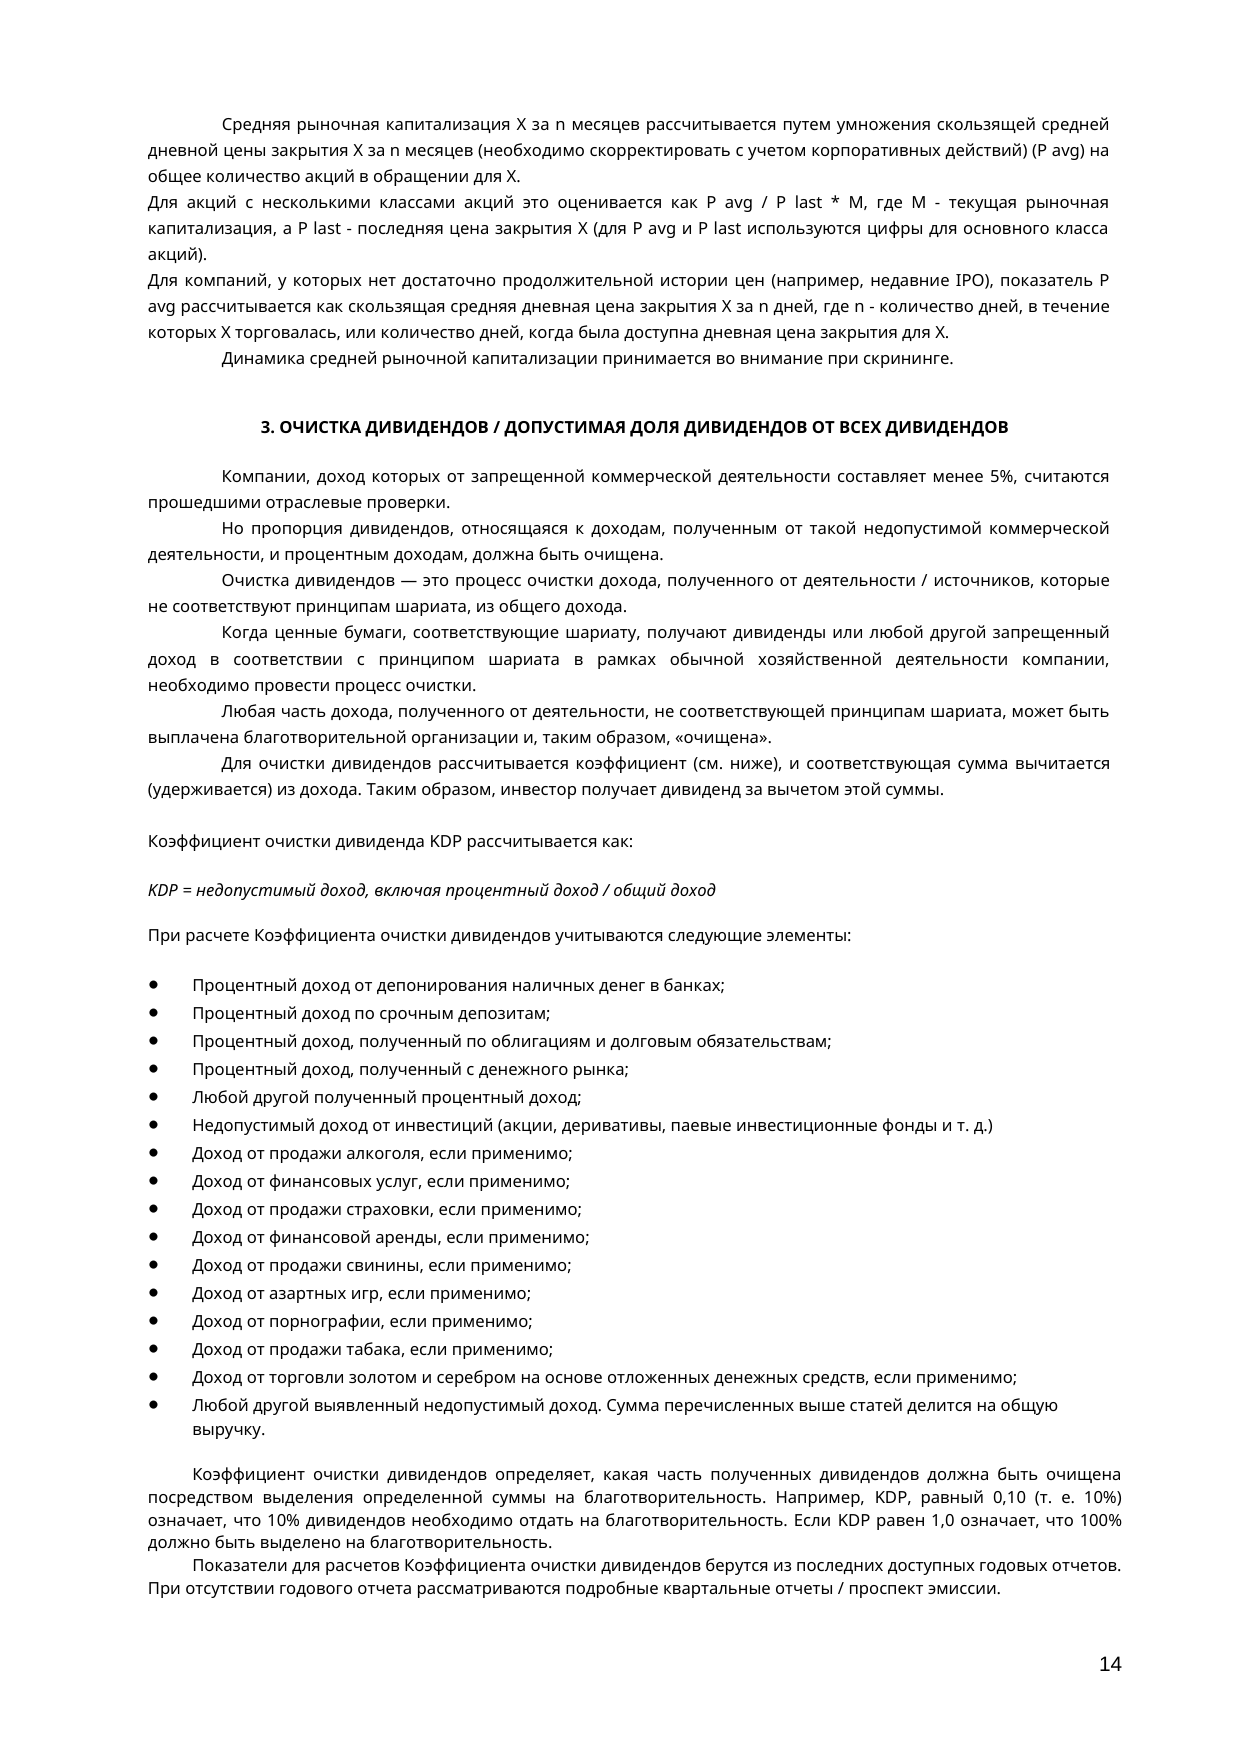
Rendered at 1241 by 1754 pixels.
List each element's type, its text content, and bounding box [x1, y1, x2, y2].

list Доход от азартных игр, если применимо; [148, 1277, 1122, 1305]
text Динамика средней рыночной капитализации принимается во внимание при скрининге. [148, 347, 1111, 369]
text Для акций с несколькими классами акций это оценивается как P avg / P last * M, где M - текущая рыночная капитализация, а P last - последняя цена закрытия X (для P avg и P last используются цифры для основного класса акций). [148, 190, 1111, 265]
list Доход от финансовой аренды, если применимо; [148, 1221, 1122, 1249]
text KDP = недопустимый доход, включая процентный доход / общий доход [148, 878, 1122, 901]
text Коэффициент очистки дивиденда KDP рассчитывается как: [148, 829, 1111, 852]
text Когда ценные бумаги, соответствующие шариату, получают дивиденды или любой другой запрещенный доход в соответствии с принципом шариата в рамках обычной хозяйственной деятельности компании, необходимо провести процесс очистки. [148, 621, 1111, 696]
list Процентный доход, полученный по облигациям и долговым обязательствам; [148, 1025, 1122, 1053]
text Для компаний, у которых нет достаточно продолжительной истории цен (например, недавние IPO), показатель P avg рассчитывается как скользящая средняя дневная цена закрытия X за n дней, где n - количество дней, в течение которых X торговалась, или количество дней, когда была доступна дневная цена закрытия для X. [148, 268, 1111, 343]
text Коэффициент очистки дивидендов определяет, какая часть полученных дивидендов должна быть очищена посредством выделения определенной суммы на благотворительность. Например, KDP, равный 0,10 (т. е. 10%) означает, что 10% дивидендов необходимо отдать на благотворительность. Если KDP равен 1,0 означает, что 100% должно быть выделено на благотворительность. [148, 1463, 1122, 1554]
list Доход от продажи алкоголя, если применимо; [148, 1137, 1122, 1165]
text Любая часть дохода, полученного от деятельности, не соответствующей принципам шариата, может быть выплачена благотворительной организации и, таким образом, «очищена». [148, 699, 1111, 748]
text Показатели для расчетов Коэффициента очистки дивидендов берутся из последних доступных годовых отчетов. При отсутствии годового отчета рассматриваются подробные квартальные отчеты / проспект эмиссии. [148, 1554, 1122, 1599]
text При расчете Коэффициента очистки дивидендов учитываются следующие элементы: [148, 924, 1122, 946]
list Любой другой выявленный недопустимый доход. Сумма перечисленных выше статей делится на общую выручку. [148, 1389, 1122, 1440]
text Очистка дивидендов — это процесс очистки дохода, полученного от деятельности / источников, которые не соответствуют принципам шариата, из общего дохода. [148, 569, 1111, 618]
list Доход от продажи страховки, если применимо; [148, 1193, 1122, 1221]
list Процентный доход, полученный с денежного рынка; [148, 1053, 1122, 1081]
text Компании, доход которых от запрещенной коммерческой деятельности составляет менее 5%, считаются прошедшими отраслевые проверки. [148, 465, 1111, 514]
list Доход от торговли золотом и серебром на основе отложенных денежных средств, если применимо; [148, 1361, 1122, 1389]
list Доход от финансовых услуг, если применимо; [148, 1165, 1122, 1193]
list Доход от продажи табака, если применимо; [148, 1333, 1122, 1361]
text Средняя рыночная капитализация X за n месяцев рассчитывается путем умножения скользящей средней дневной цены закрытия X за n месяцев (необходимо скорректировать с учетом корпоративных действий) (P avg) на общее количество акций в обращении для X. [148, 112, 1111, 187]
list Любой другой полученный процентный доход; [148, 1081, 1122, 1109]
text 3. ОЧИСТКА ДИВИДЕНДОВ / ДОПУСТИМАЯ ДОЛЯ ДИВИДЕНДОВ ОТ ВСЕХ ДИВИДЕНДОВ [148, 416, 1122, 439]
text Для очистки дивидендов рассчитывается коэффициент (см. ниже), и соответствующая сумма вычитается (удерживается) из дохода. Таким образом, инвестор получает дивиденд за вычетом этой суммы. [148, 751, 1111, 800]
list Доход от порнографии, если применимо; [148, 1305, 1122, 1333]
list Процентный доход от депонирования наличных денег в банках; [148, 969, 1122, 997]
text Но пропорция дивидендов, относящаяся к доходам, полученным от такой недопустимой коммерческой деятельности, и процентным доходам, должна быть очищена. [148, 517, 1111, 566]
list Процентный доход по срочным депозитам; [148, 997, 1122, 1025]
list Доход от продажи свинины, если применимо; [148, 1249, 1122, 1277]
list Недопустимый доход от инвестиций (акции, деривативы, паевые инвестиционные фонды и т. д.) [148, 1109, 1122, 1137]
